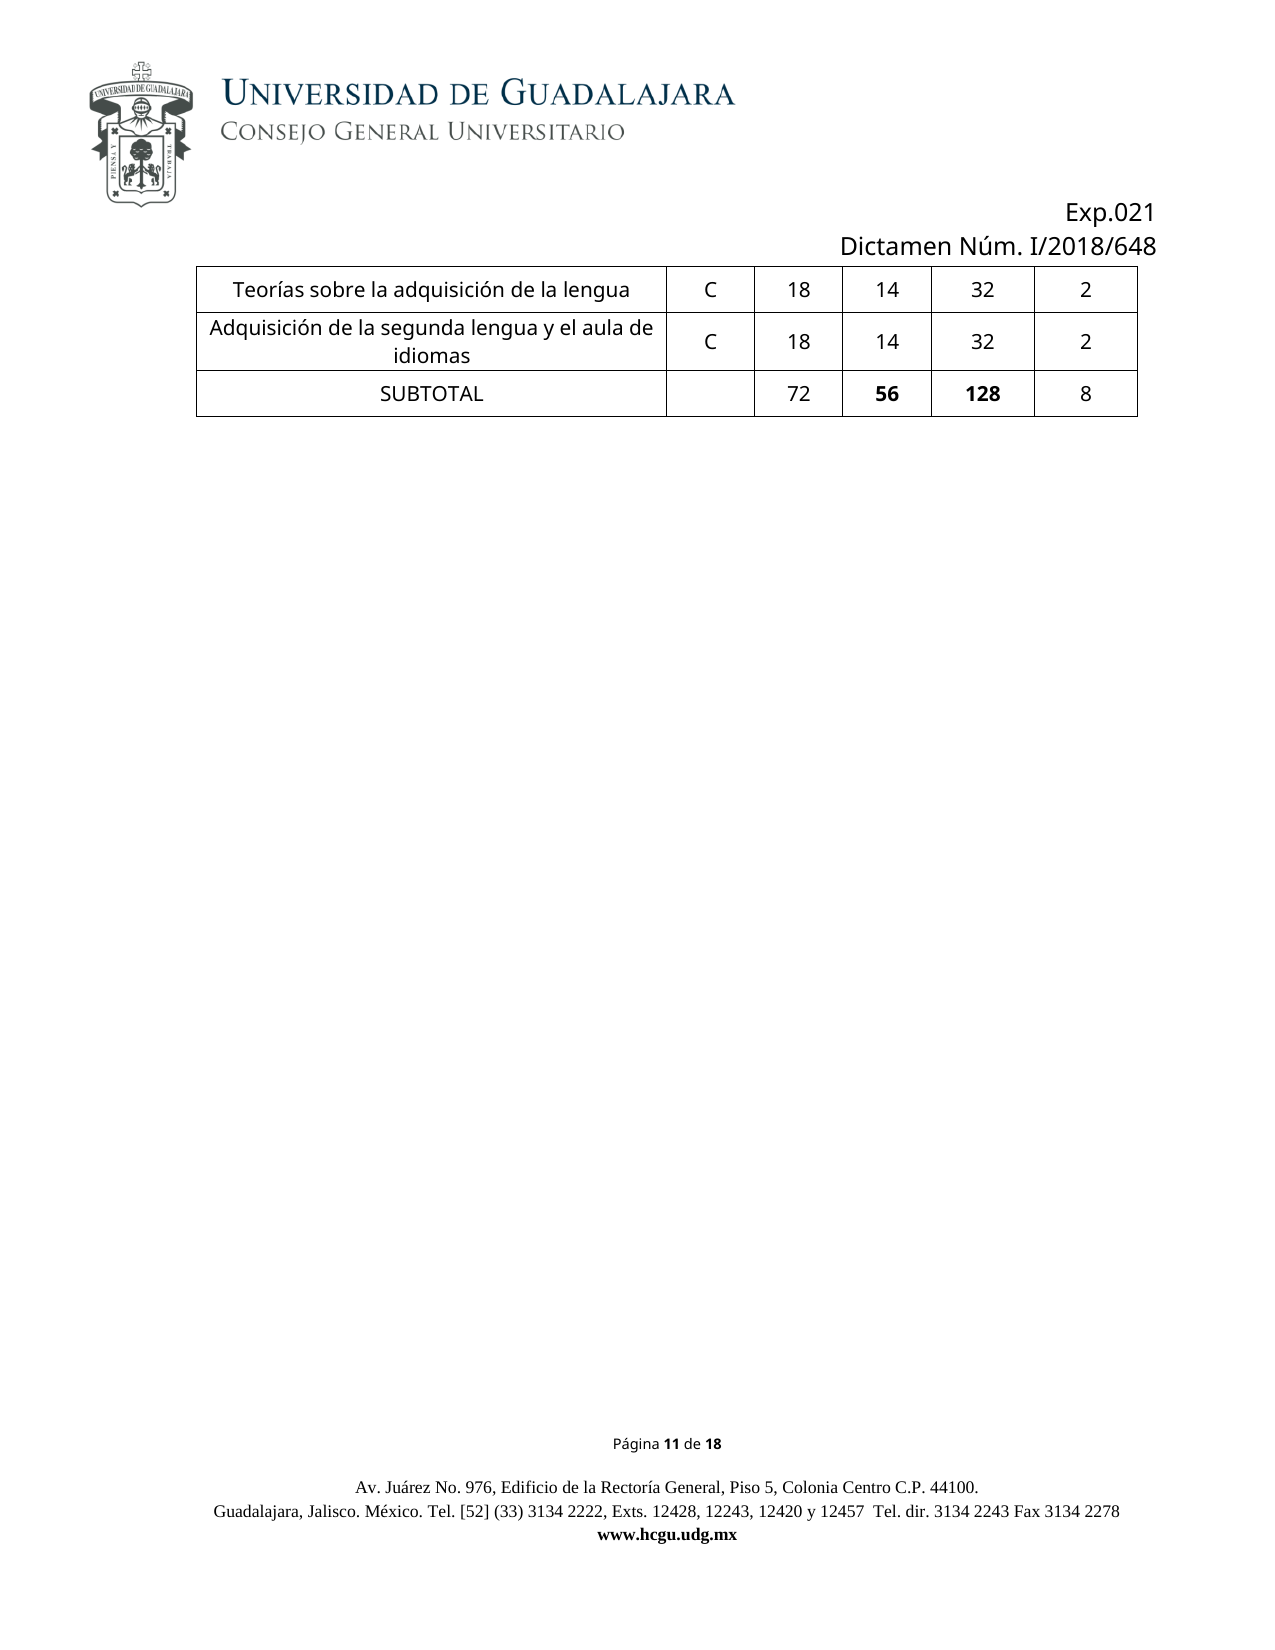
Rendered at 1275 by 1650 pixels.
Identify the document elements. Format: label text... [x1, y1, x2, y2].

table_cell Adquisición de la segunda lengua y el aula de idiomas [197, 313, 666, 370]
table_cell Teorías sobre la adquisición de la lengua [197, 267, 666, 312]
table_cell C [667, 267, 754, 312]
table_cell 72 [755, 371, 842, 416]
table_cell 2 [1035, 313, 1137, 370]
table_cell C [667, 313, 754, 370]
table_cell 32 [932, 267, 1034, 312]
table_cell [667, 371, 754, 416]
table_cell 8 [1035, 371, 1137, 416]
picture [1, 1, 1274, 268]
table_cell 32 [932, 313, 1034, 370]
table_cell 18 [755, 267, 842, 312]
table_cell SUBTOTAL [197, 371, 666, 416]
table_cell 18 [755, 313, 842, 370]
table_cell 14 [843, 313, 931, 370]
table_cell 128 [932, 371, 1034, 416]
table_cell 56 [843, 371, 931, 416]
table_cell 2 [1035, 267, 1137, 312]
table_cell 14 [843, 267, 931, 312]
